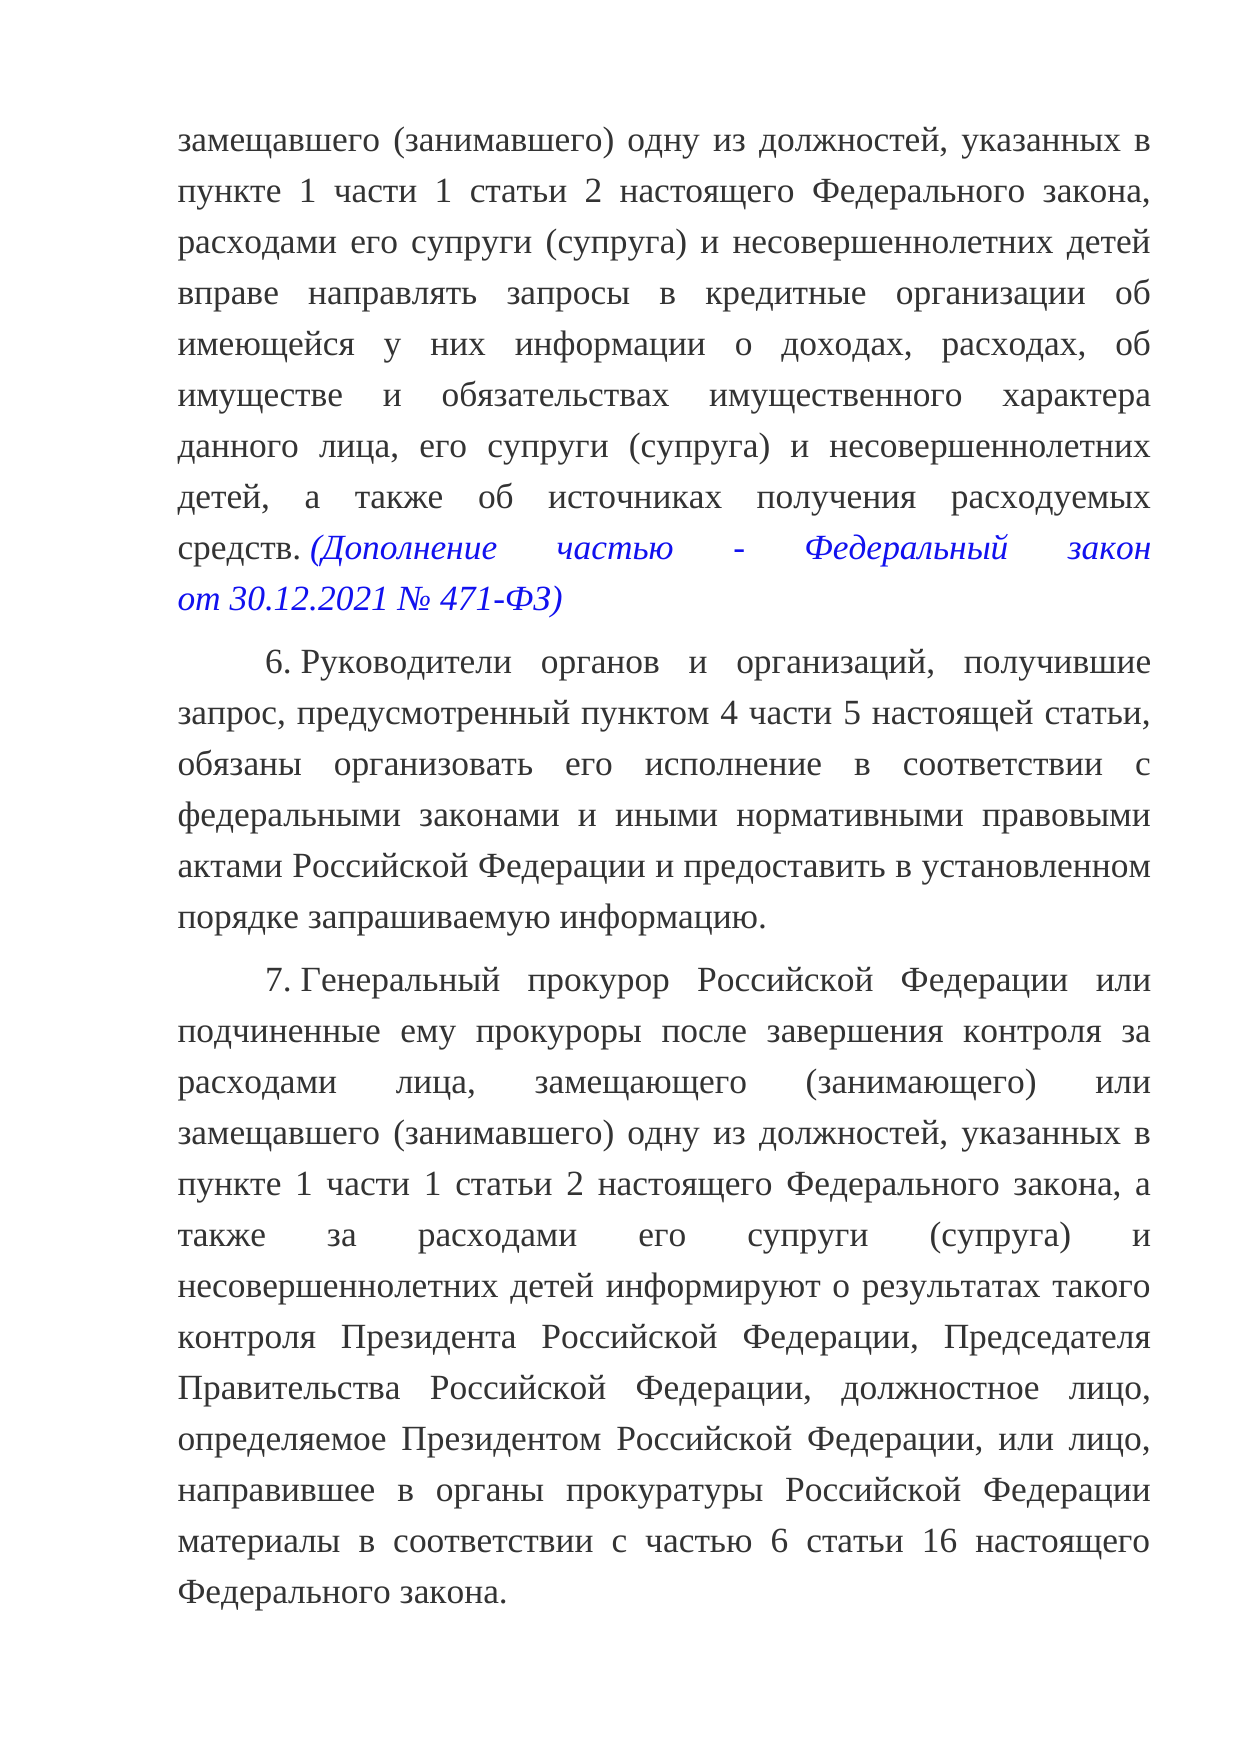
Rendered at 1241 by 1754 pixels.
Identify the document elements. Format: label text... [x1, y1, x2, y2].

text 7. Генеральный прокурор Российской Федерации или подчиненные ему прокуроры после завершения контроля за расходами лица, замещающего (занимающего) или замещавшего (занимавшего) одну из должностей, указанных в пункте 1 части 1 статьи 2 настоящего Федерального закона, а также за расходами его супруги (супруга) и несовершеннолетних детей информируют о результатах такого контроля Президента Российской Федерации, Председателя Правительства Российской Федерации, должностное лицо, определяемое Президентом Российской Федерации, или лицо, направившее в органы прокуратуры Российской Федерации материалы в соответствии с частью 6 статьи 16 настоящего Федерального закона. [177, 958, 1152, 1611]
text 6. Руководители органов и организаций, получившие запрос, предусмотренный пунктом 4 части 5 настоящей статьи, обязаны организовать его исполнение в соответствии с федеральными законами и иными нормативными правовыми актами Российской Федерации и предоставить в установленном порядке запрашиваемую информацию. [177, 640, 1152, 936]
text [177, 118, 1152, 618]
